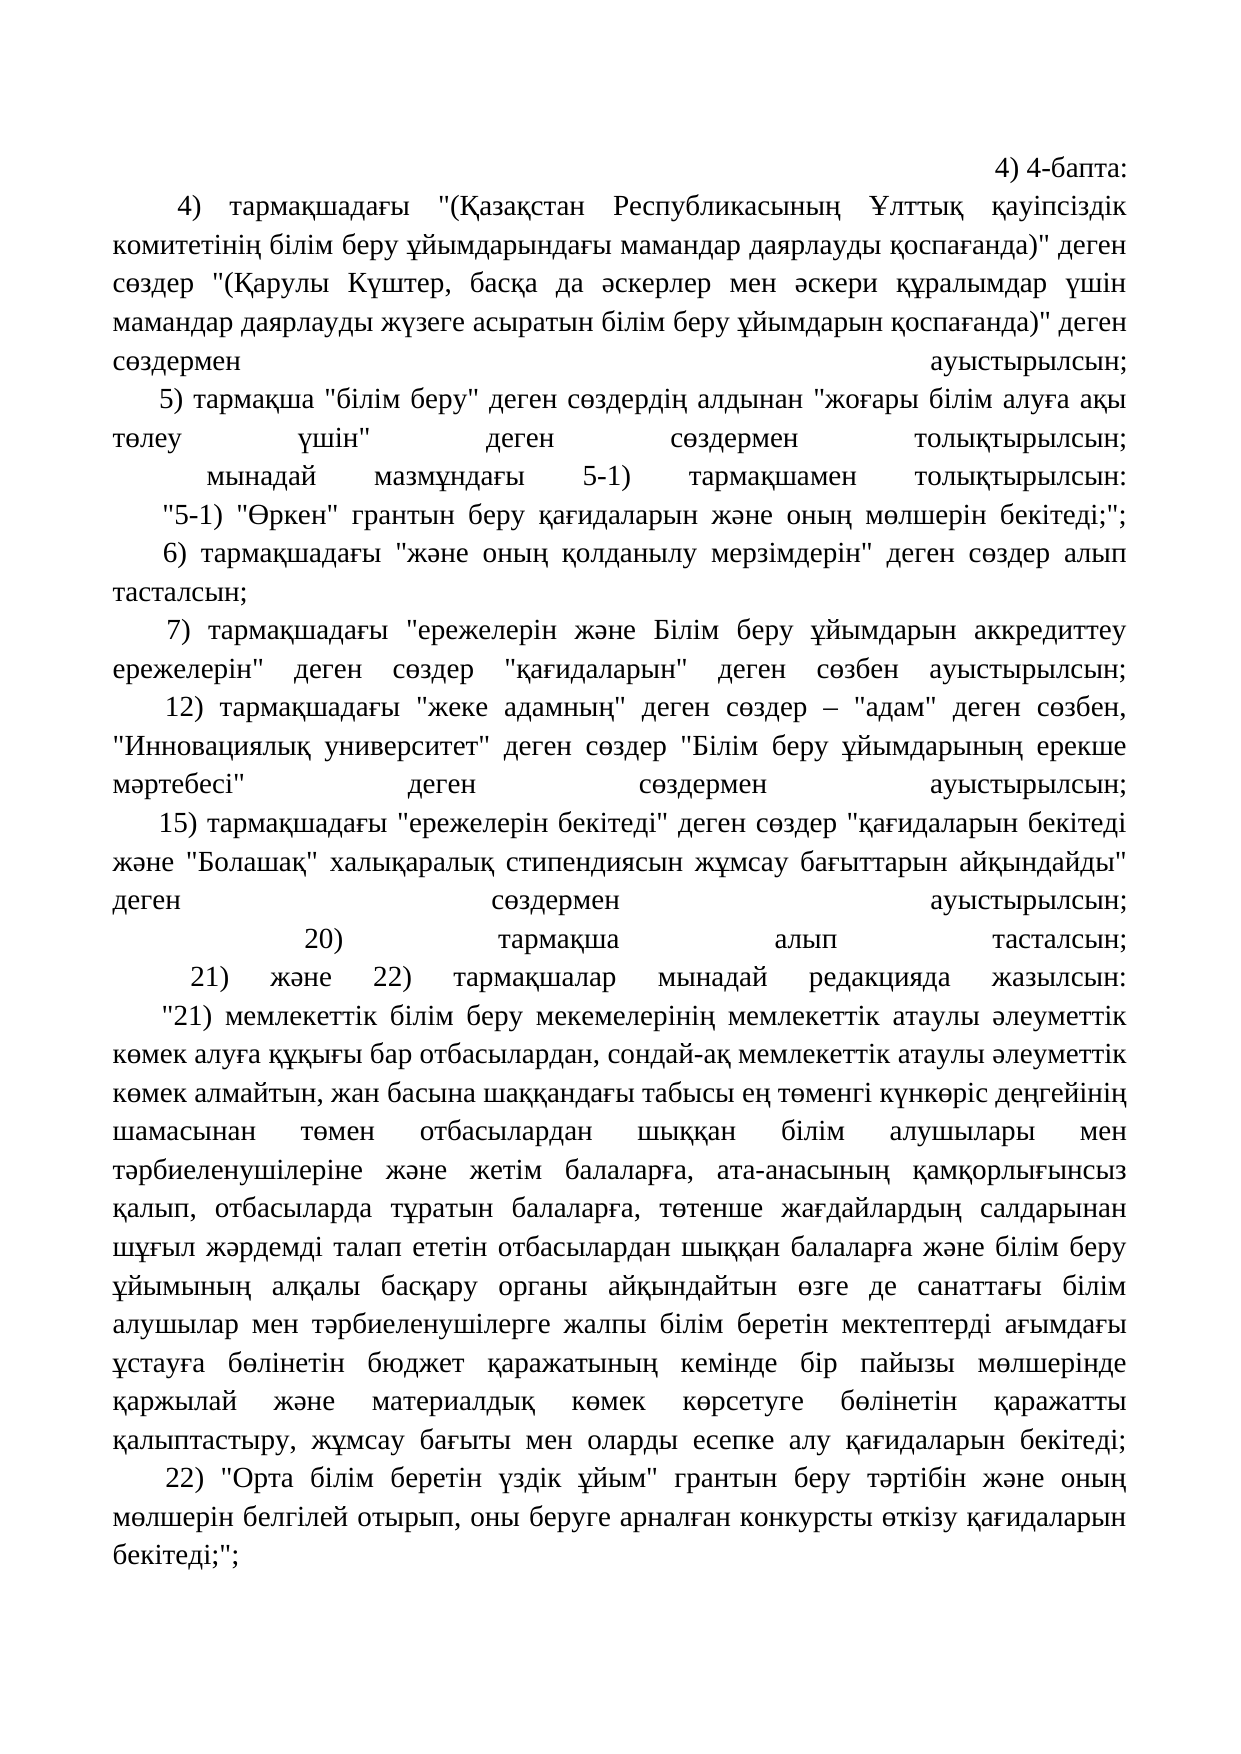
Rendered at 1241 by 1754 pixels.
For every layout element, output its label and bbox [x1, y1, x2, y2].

text [112, 150, 1128, 1571]
